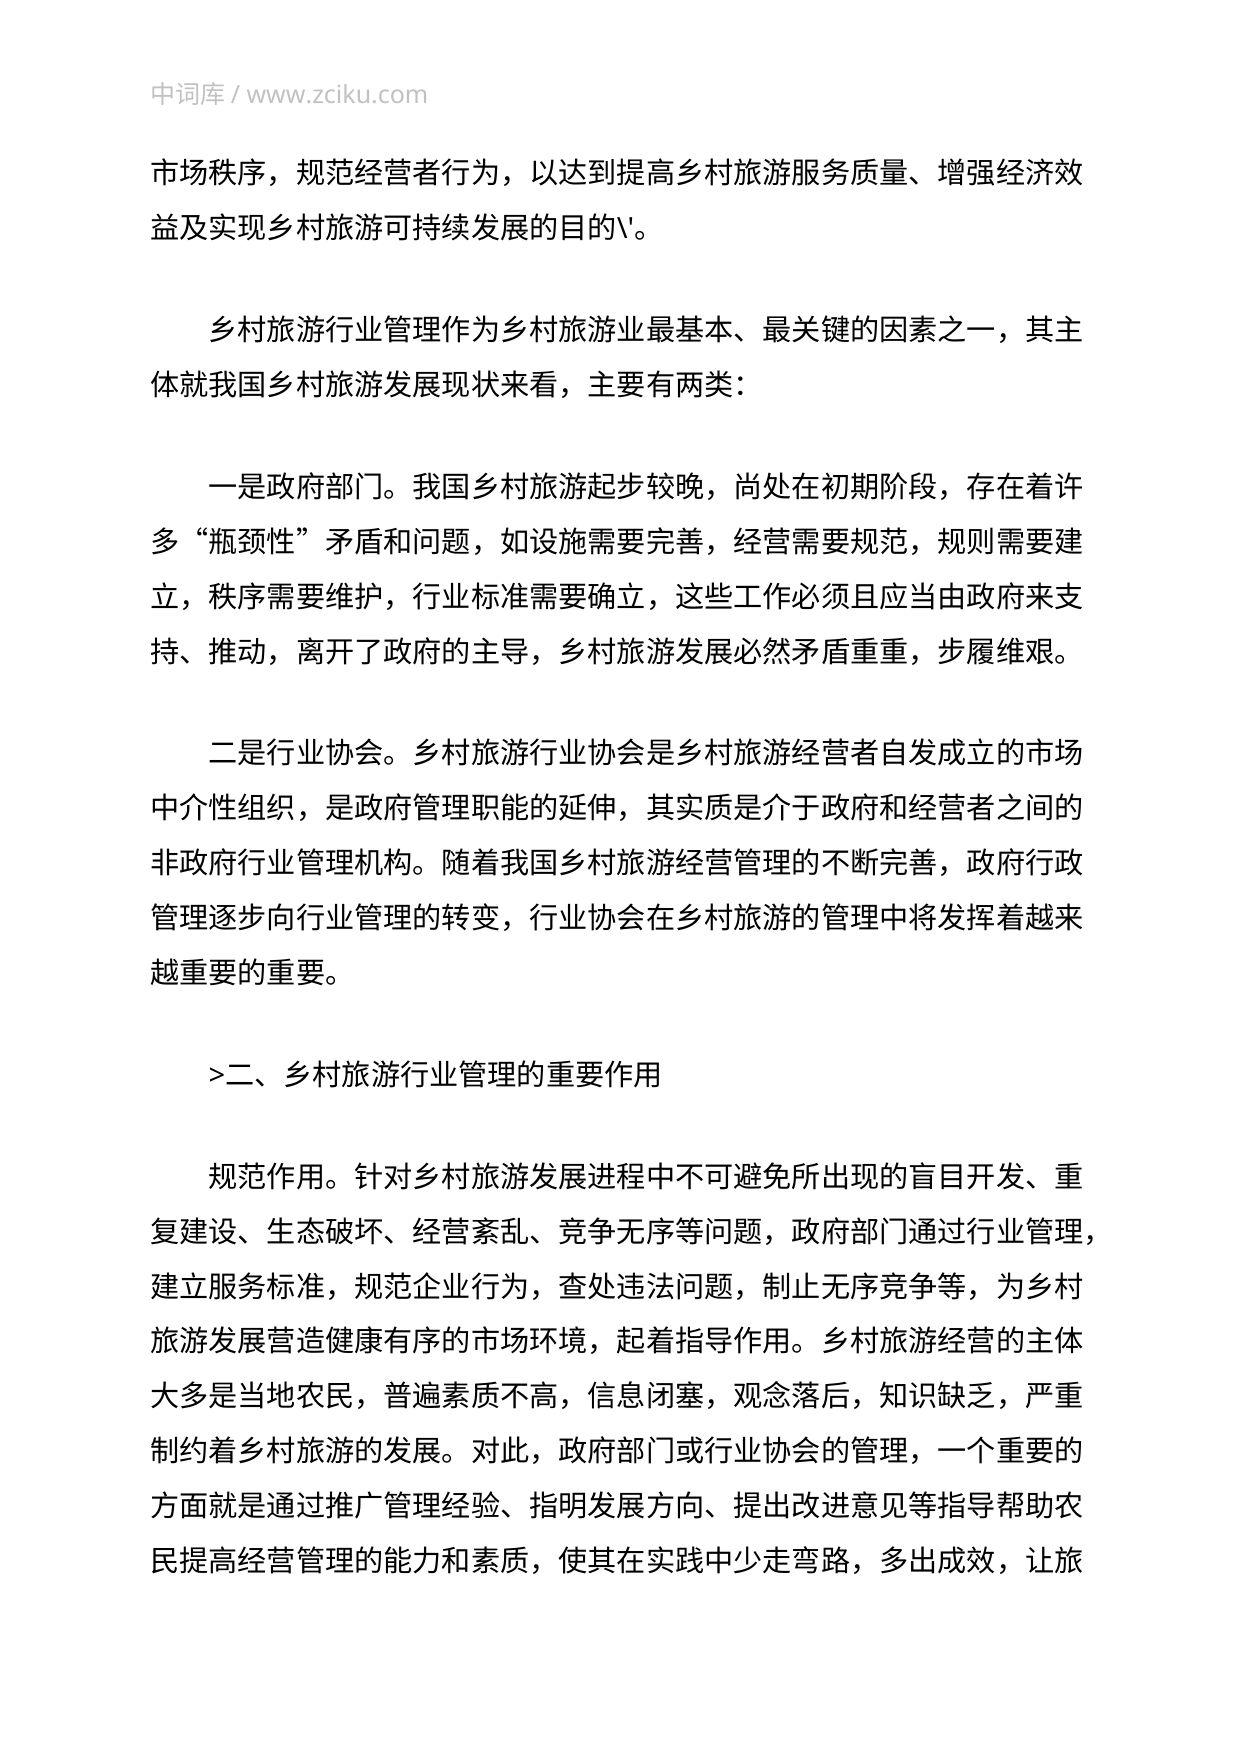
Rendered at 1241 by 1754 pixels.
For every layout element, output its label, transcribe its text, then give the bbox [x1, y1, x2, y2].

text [150, 1153, 1090, 1580]
text >二、乡村旅游行业管理的重要作用 [150, 1051, 1090, 1094]
text 一是政府部门。我国乡村旅游起步较晚，尚处在初期阶段，存在着许多“瓶颈性”矛盾和问题，如设施需要完善，经营需要规范，规则需要建立，秩序需要维护，行业标准需要确立，这些工作必须且应当由政府来支持、推动，离开了政府的主导，乡村旅游发展必然矛盾重重，步履维艰。 [150, 463, 1090, 671]
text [150, 150, 1090, 247]
text 乡村旅游行业管理作为乡村旅游业最基本、最关键的因素之一，其主体就我国乡村旅游发展现状来看，主要有两类： [150, 307, 1090, 404]
text 二是行业协会。乡村旅游行业协会是乡村旅游经营者自发成立的市场中介性组织，是政府管理职能的延伸，其实质是介于政府和经营者之间的非政府行业管理机构。随着我国乡村旅游经营管理的不断完善，政府行政管理逐步向行业管理的转变，行业协会在乡村旅游的管理中将发挥着越来越重要的重要。 [150, 730, 1090, 992]
